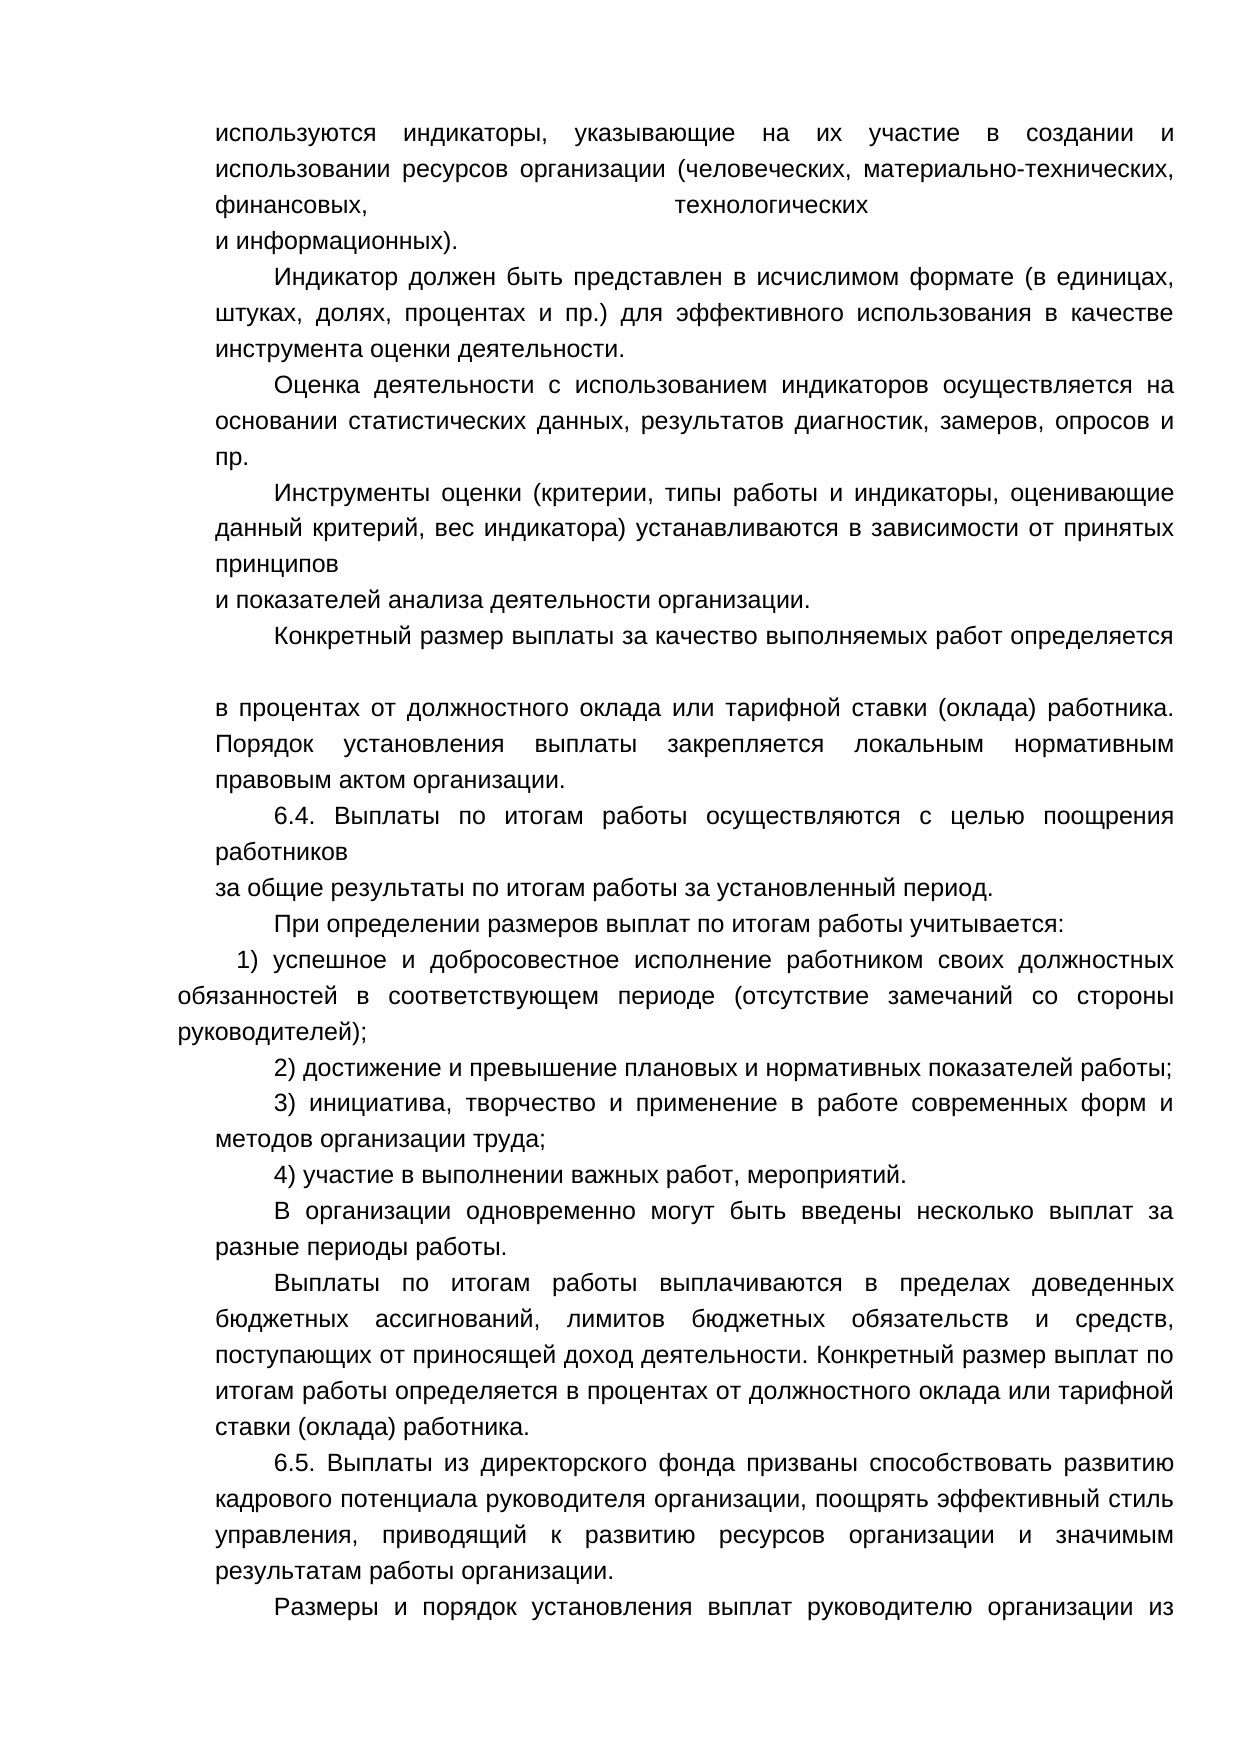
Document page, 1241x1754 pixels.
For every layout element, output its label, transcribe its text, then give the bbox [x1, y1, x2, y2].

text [215, 1592, 1175, 1620]
text При определении размеров выплат по итогам работы учитывается: [215, 909, 1175, 937]
text 4) участие в выполнении важных работ, мероприятий. [215, 1160, 1175, 1189]
text 2) достижение и превышение плановых и нормативных показателей работы; [215, 1052, 1175, 1081]
text В организации одновременно могут быть введены несколько выплат за разные периоды работы. [215, 1196, 1175, 1261]
text Индикатор должен быть представлен в исчислимом формате (в единицах, штуках, долях, процентах и пр.) для эффективного использования в качестве инструмента оценки деятельности. [215, 262, 1175, 362]
text Оценка деятельности с использованием индикаторов осуществляется на основании статистических данных, результатов диагностик, замеров, опросов и пр. [215, 370, 1175, 470]
text 6.5. Выплаты из директорского фонда призваны способствовать развитию кадрового потенциала руководителя организации, поощрять эффективный стиль управления, приводящий к развитию ресурсов организации и значимым результатам работы организации. [215, 1448, 1175, 1584]
text Выплаты по итогам работы выплачиваются в пределах доведенных бюджетных ассигнований, лимитов бюджетных обязательств и средств, поступающих от приносящей доход деятельности. Конкретный размер выплат по итогам работы определяется в процентах от должностного оклада или тарифной ставки (оклада) работника. [215, 1268, 1175, 1441]
text 6.4. Выплаты по итогам работы осуществляются с целью поощрения работников за общие результаты по итогам работы за установленный период. [215, 801, 1175, 902]
list 1) успешное и добросовестное исполнение работником своих должностных обязанностей в соответствующем периоде (отсутствие замечаний со стороны руководителей); [177, 945, 1175, 1045]
text Инструменты оценки (критерии, типы работы и индикаторы, оценивающие данный критерий, вес индикатора) устанавливаются в зависимости от принятых принципов и показателей анализа деятельности организации. [215, 477, 1175, 614]
text Конкретный размер выплаты за качество выполняемых работ определяется в процентах от должностного оклада или тарифной ставки (оклада) работника. Порядок установления выплаты закрепляется локальным нормативным правовым актом организации. [215, 621, 1175, 794]
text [215, 118, 1175, 255]
text 3) инициатива, творчество и применение в работе современных форм и методов организации труда; [215, 1088, 1175, 1153]
